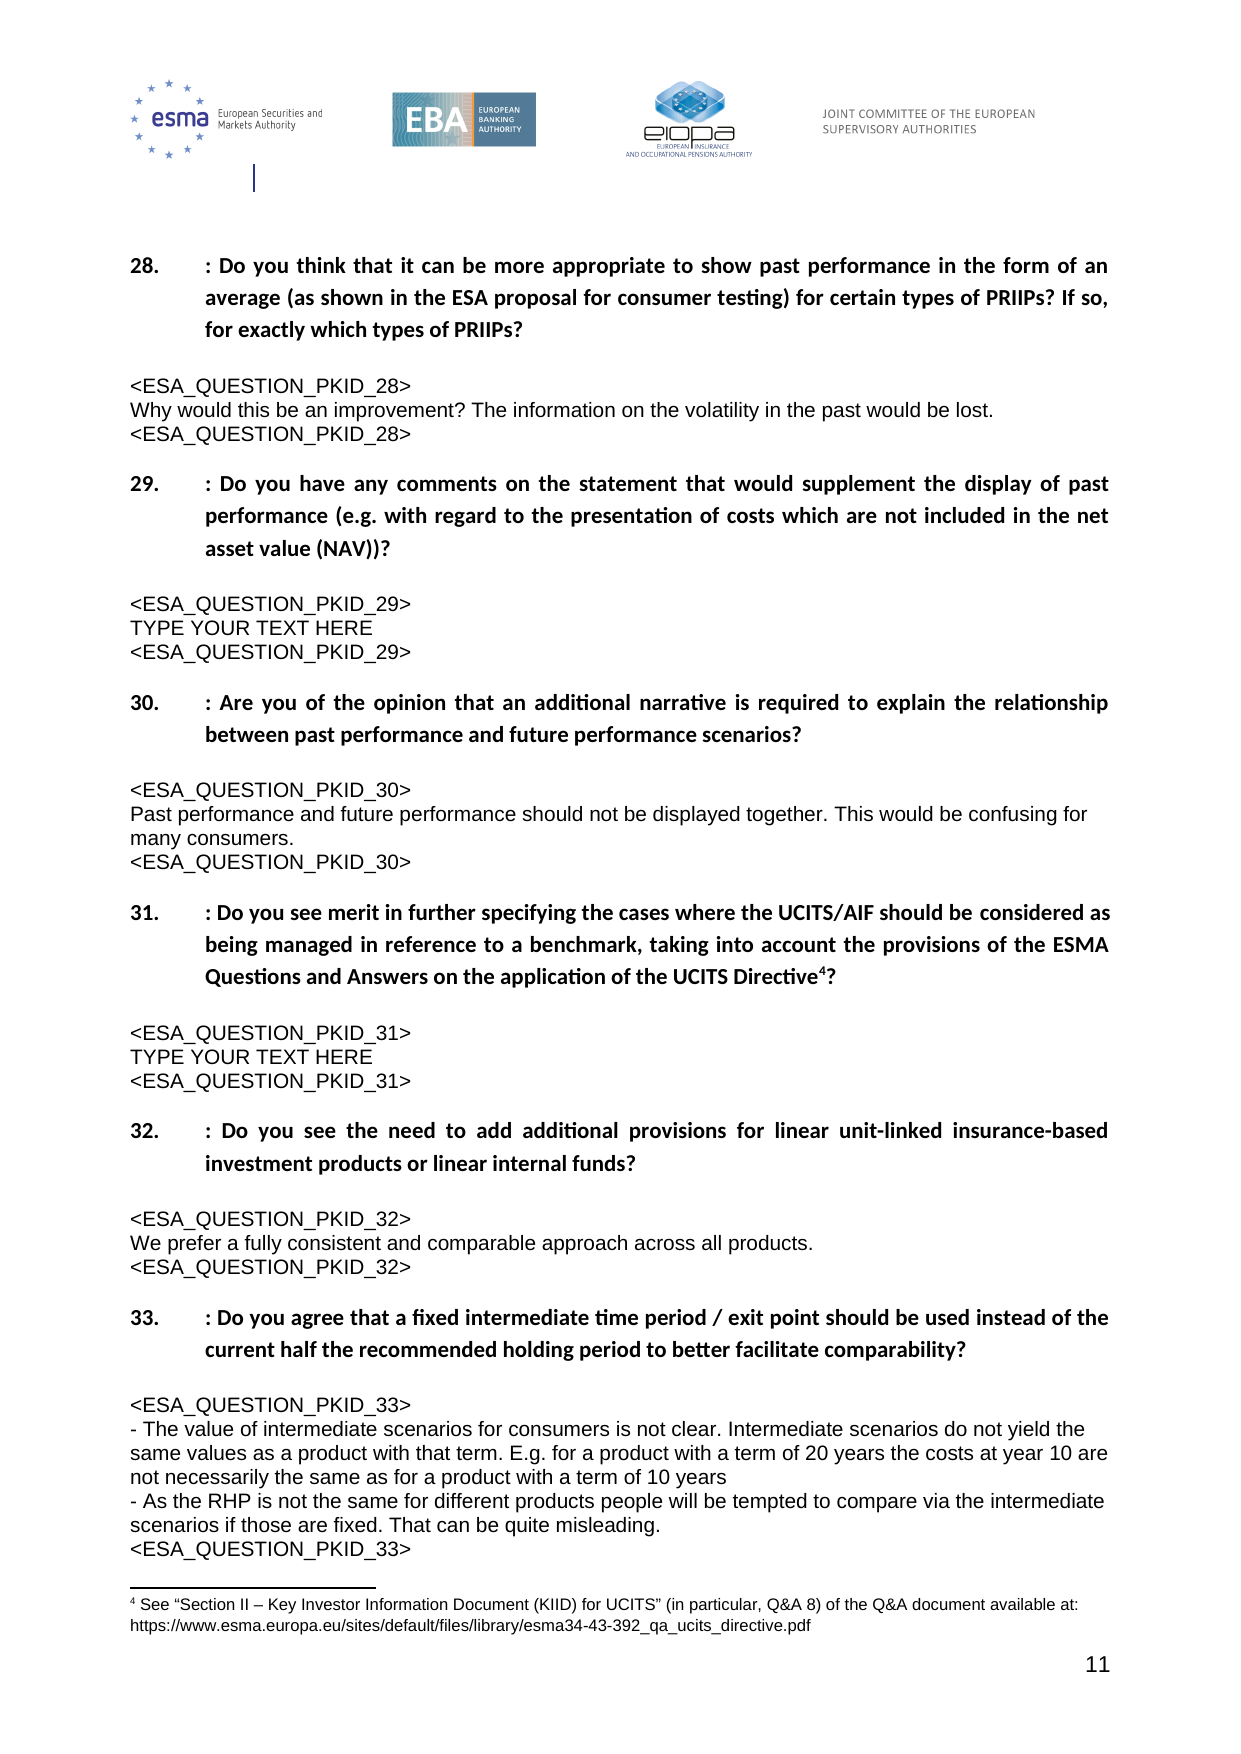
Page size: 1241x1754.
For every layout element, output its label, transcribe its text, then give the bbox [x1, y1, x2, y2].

text <ESA_QUESTION_PKID_33> [130, 1537, 1110, 1561]
text <ESA_QUESTION_PKID_33> [130, 1393, 1110, 1417]
list : Do you have any comments on the statement that would supplement the display of past performance (e.g. with regard to the presentation of costs which are not included in the net asset value (NAV))? [130, 469, 1110, 562]
text TYPE YOUR TEXT HERE [130, 1045, 1110, 1069]
picture [129, 73, 1045, 164]
text <ESA_QUESTION_PKID_32> [130, 1207, 1110, 1231]
text Past performance and future performance should not be displayed together. This would be confusing for many consumers. [130, 802, 1110, 850]
text - The value of intermediate scenarios for consumers is not clear. Intermediate scenarios do not yield the same values as a product with that term. E.g. for a product with a term of 20 years the costs at year 10 are not necessarily the same as for a product with a term of 10 years [130, 1417, 1110, 1489]
text We prefer a fully consistent and comparable approach across all products. [130, 1231, 1110, 1255]
list : Do you see the need to add additional provisions for linear unit-linked insurance-based investment products or linear internal funds? [130, 1117, 1110, 1177]
text <ESA_QUESTION_PKID_30> [130, 850, 1110, 874]
list : Do you agree that a fixed intermediate time period / exit point should be used instead of the current half the recommended holding period to better facilitate comparability? [130, 1303, 1110, 1363]
text <ESA_QUESTION_PKID_31> [130, 1021, 1110, 1045]
text <ESA_QUESTION_PKID_30> [130, 778, 1110, 802]
text <ESA_QUESTION_PKID_31> [130, 1069, 1110, 1093]
text <ESA_QUESTION_PKID_29> [130, 640, 1110, 664]
text <ESA_QUESTION_PKID_32> [130, 1255, 1110, 1279]
text - As the RHP is not the same for different products people will be tempted to compare via the intermediate scenarios if those are fixed. That can be quite misleading. [130, 1489, 1110, 1537]
text TYPE YOUR TEXT HERE [130, 616, 1110, 640]
text <ESA_QUESTION_PKID_28> [130, 422, 1110, 446]
text <ESA_QUESTION_PKID_29> [130, 592, 1110, 616]
text Why would this be an improvement? The information on the volatility in the past would be lost. [130, 398, 1110, 422]
list : Are you of the opinion that an additional narrative is required to explain the relationship between past performance and future performance scenarios? [130, 688, 1110, 748]
list : Do you think that it can be more appropriate to show past performance in the form of an average (as shown in the ESA proposal for consumer testing) for certain types of PRIIPs? If so, for exactly which types of PRIIPs? [130, 251, 1110, 343]
list : Do you see merit in further specifying the cases where the UCITS/AIF should be considered as being managed in reference to a benchmark, taking into account the provisions of the ESMA Questions and Answers on the application of the UCITS Directive? [130, 898, 1110, 991]
text <ESA_QUESTION_PKID_28> [130, 374, 1110, 398]
